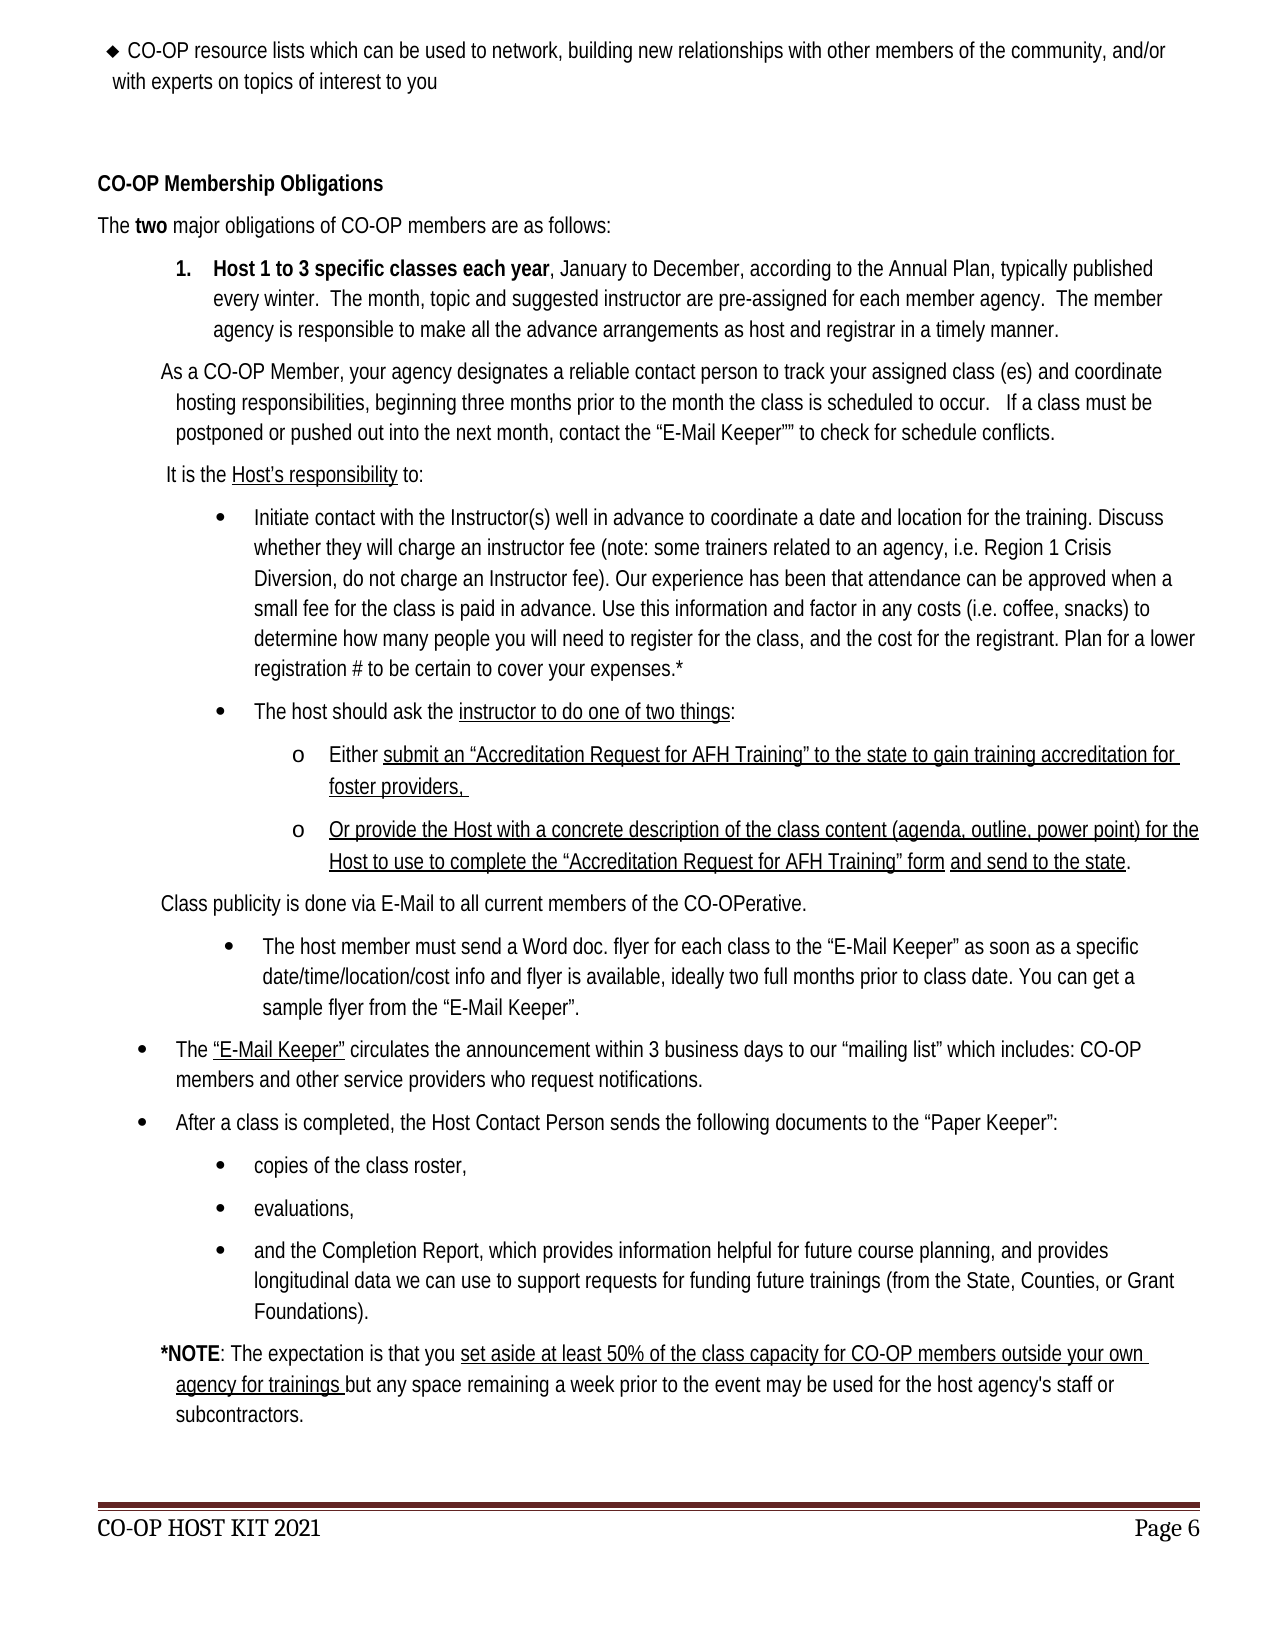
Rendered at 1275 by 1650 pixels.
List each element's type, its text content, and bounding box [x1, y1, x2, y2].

list Or provide the Host with a concrete description of the class content (agenda, outline, power point) for the Host to use to complete the “Accreditation Request for AFH Training” form and send to the state. [291, 816, 1200, 874]
text *NOTE: The expectation is that you set aside at least 50% of the class capacity for CO-OP members outside your own agency for trainings but any space remaining a week prior to the event may be used for the host agency's staff or subcontractors. [161, 1340, 1200, 1427]
list The “E-Mail Keeper” circulates the announcement within 3 business days to our “mailing list” which includes: CO-OP members and other service providers who request notifications. [138, 1036, 1200, 1093]
list After a class is completed, the Host Contact Person sends the following documents to the “Paper Keeper”: [138, 1109, 1200, 1136]
text Class publicity is done via E-Mail to all current members of the CO-OPerative. [161, 890, 1200, 917]
list The host should ask the instructor to do one of two things: [216, 698, 1200, 724]
text As a CO-OP Member, your agency designates a reliable contact person to track your assigned class (es) and coordinate hosting responsibilities, beginning three months prior to the month the class is scheduled to occur. If a class must be postponed or pushed out into the next month, contact the “E-Mail Keeper”” to check for schedule conflicts. [161, 358, 1200, 445]
list and the Completion Report, which provides information helpful for future course planning, and provides longitudinal data we can use to support requests for funding future trainings (from the State, Counties, or Grant Foundations). [216, 1237, 1200, 1324]
list CO-OP resource lists which can be used to network, building new relationships with other members of the community, and/or with experts on topics of interest to you [112, 37, 1200, 94]
list Either submit an “Accreditation Request for AFH Training” to the state to gain training accreditation for foster providers, [291, 741, 1200, 799]
list Initiate contact with the Instructor(s) well in advance to coordinate a date and location for the training. Discuss whether they will charge an instructor fee (note: some trainers related to an agency, i.e. Region 1 Crisis Diversion, do not charge an Instructor fee). Our experience has been that attendance can be approved when a small fee for the class is paid in advance. Use this information and factor in any costs (i.e. coffee, snacks) to determine how many people you will need to register for the class, and the cost for the registrant. Plan for a lower registration # to be certain to cover your expenses.* [216, 504, 1200, 682]
text CO-OP Membership Obligations [97, 170, 1200, 196]
text The two major obligations of CO-OP members are as follows: [97, 212, 1200, 239]
text It is the Host’s responsibility to: [161, 461, 1200, 488]
list The host member must send a Word doc. flyer for each class to the “E-Mail Keeper” as soon as a specific date/time/location/cost info and flyer is available, ideally two full months prior to class date. You can get a sample flyer from the “E-Mail Keeper”. [225, 933, 1200, 1020]
list Host 1 to 3 specific classes each year, January to December, according to the Annual Plan, typically published every winter. The month, topic and suggested instructor are pre-assigned for each member agency. The member agency is responsible to make all the advance arrangements as host and registrar in a timely manner. [176, 255, 1200, 342]
list evaluations, [216, 1194, 1200, 1221]
list copies of the class roster, [216, 1152, 1200, 1178]
